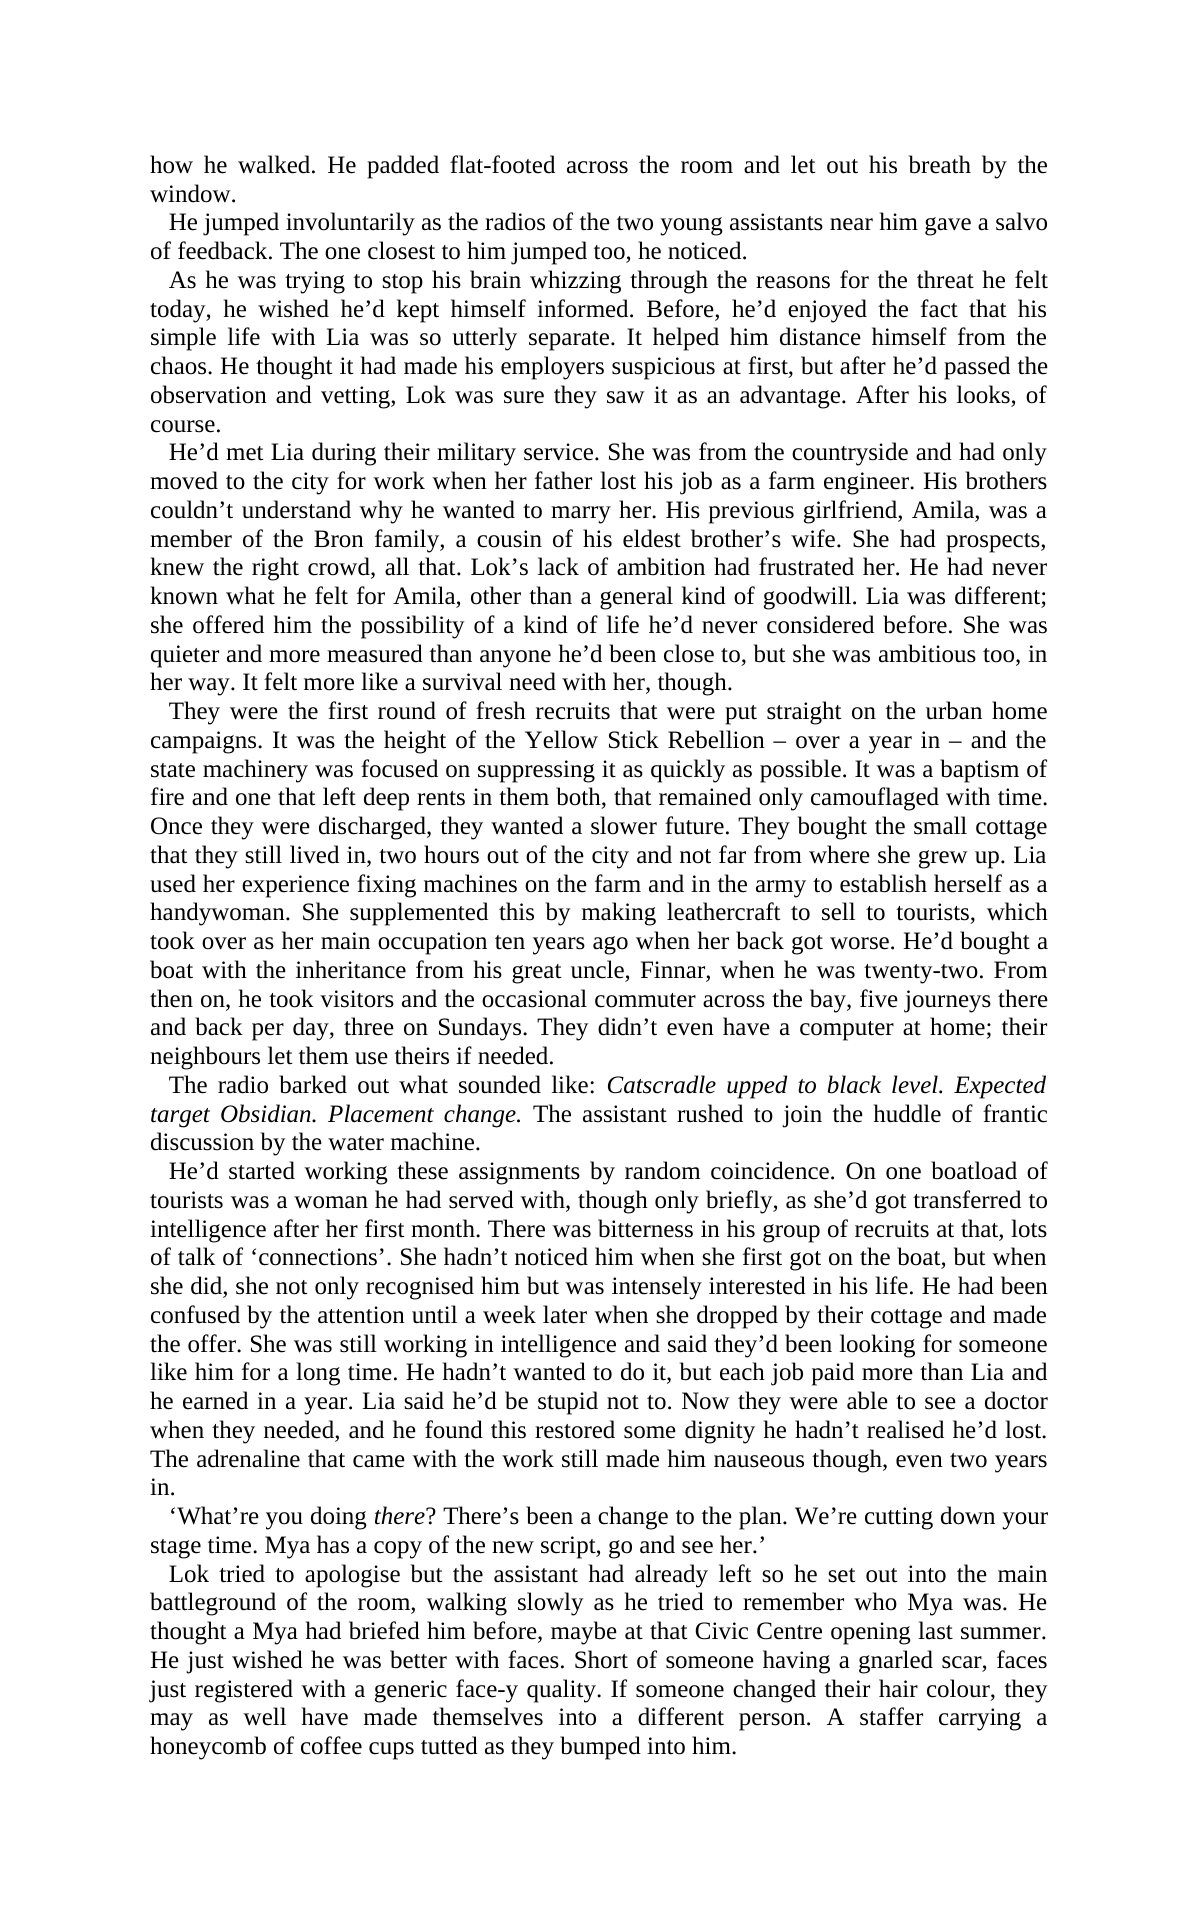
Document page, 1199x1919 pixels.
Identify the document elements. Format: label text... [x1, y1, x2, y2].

text He jumped involuntarily as the radios of the two young assistants near him gave a salvo of feedback. The one closest to him jumped too, he noticed. [150, 207, 1049, 265]
text He’d met Lia during their military service. She was from the countryside and had only moved to the city for work when her father lost his job as a farm engineer. His brothers couldn’t understand why he wanted to marry her. His previous girlfriend, Amila, was a member of the Bron family, a cousin of his eldest brother’s wife. She had prospects, knew the right crowd, all that. Lok’s lack of ambition had frustrated her. He had never known what he felt for Amila, other than a general kind of goodwill. Lia was different; she offered him the possibility of a kind of life he’d never considered before. She was quieter and more measured than anyone he’d been close to, but she was ambitious too, in her way. It felt more like a survival need with her, though. [150, 437, 1049, 696]
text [150, 150, 1049, 207]
text As he was trying to stop his brain whizzing through the reasons for the threat he felt today, he wished he’d kept himself informed. Before, he’d enjoyed the fact that his simple life with Lia was so utterly separate. It helped him distance himself from the chaos. He thought it had made his employers suspicious at first, but after he’d passed the observation and vetting, Lok was sure they saw it as an advantage. After his looks, of course. [150, 265, 1049, 437]
text The radio barked out what sounded like: Catscradle upped to black level. Expected target Obsidian. Placement change. The assistant rushed to join the huddle of frantic discussion by the water machine. [150, 1070, 1049, 1156]
text ‘What’re you doing there? There’s been a change to the plan. We’re cutting down your stage time. Mya has a copy of the new script, go and see her.’ [150, 1501, 1049, 1559]
text Lok tried to apologise but the assistant had already left so he set out into the main battleground of the room, walking slowly as he tried to remember who Mya was. He thought a Mya had briefed him before, maybe at that Civic Centre opening last summer. He just wished he was better with faces. Short of someone having a gnarled scar, faces just registered with a generic face-y quality. If someone changed their hair colour, they may as well have made themselves into a different person. A staffer carrying a honeycomb of coffee cups tutted as they bumped into him. [150, 1559, 1049, 1760]
text They were the first round of fresh recruits that were put straight on the urban home campaigns. It was the height of the Yellow Stick Rebellion – over a year in – and the state machinery was focused on suppressing it as quickly as possible. It was a baptism of fire and one that left deep rents in them both, that remained only camouflaged with time. Once they were discharged, they wanted a slower future. They bought the small cottage that they still lived in, two hours out of the city and not far from where she grew up. Lia used her experience fixing machines on the farm and in the army to establish herself as a handywoman. She supplemented this by making leathercraft to sell to tourists, which took over as her main occupation ten years ago when her back got worse. He’d bought a boat with the inheritance from his great uncle, Finnar, when he was twenty-two. From then on, he took visitors and the occasional commuter across the bay, five journeys there and back per day, three on Sundays. They didn’t even have a computer at home; their neighbours let them use theirs if needed. [150, 696, 1049, 1070]
text He’d started working these assignments by random coincidence. On one boatload of tourists was a woman he had served with, though only briefly, as she’d got transferred to intelligence after her first month. There was bitterness in his group of recruits at that, lots of talk of ‘connections’. She hadn’t noticed him when she first got on the boat, but when she did, she not only recognised him but was intensely interested in his life. He had been confused by the attention until a week later when she dropped by their cottage and made the offer. She was still working in intelligence and said they’d been looking for someone like him for a long time. He hadn’t wanted to do it, but each job paid more than Lia and he earned in a year. Lia said he’d be stupid not to. Now they were able to see a doctor when they needed, and he found this restored some dignity he hadn’t realised he’d lost. The adrenaline that came with the work still made him nauseous though, even two years in. [150, 1156, 1049, 1501]
